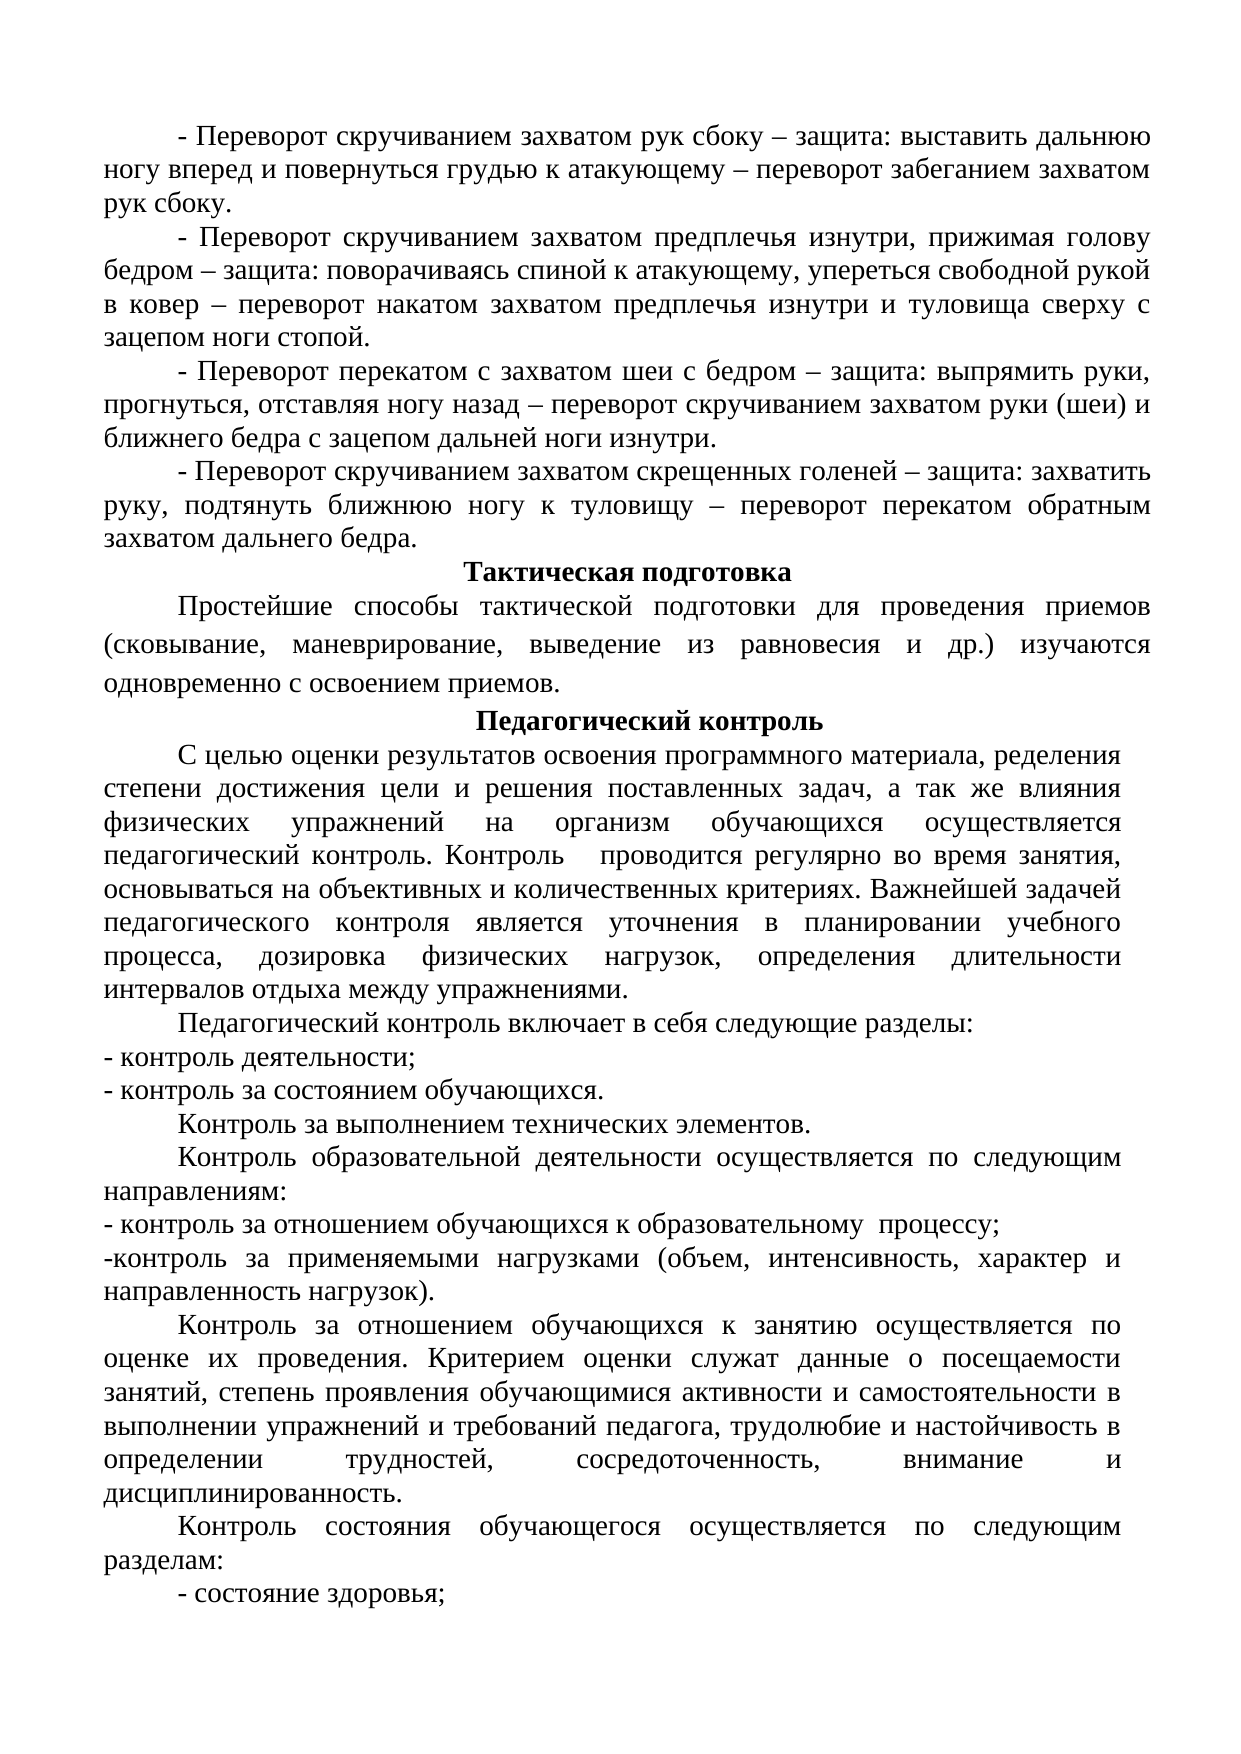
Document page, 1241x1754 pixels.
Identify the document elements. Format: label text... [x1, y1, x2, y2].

text Контроль образовательной деятельности осуществляется по следующим направлениям: [103, 1139, 1122, 1206]
text - контроль за отношением обучающихся к образовательному процессу; [103, 1206, 1122, 1240]
text - Переворот скручиванием захватом предплечья изнутри, прижимая голову бедром – защита: поворачиваясь спиной к атакующему, упереться свободной рукой в ковер – переворот накатом захватом предплечья изнутри и туловища сверху с зацепом ноги стопой. [103, 219, 1152, 353]
text - Переворот перекатом с захватом шеи с бедром – защита: выпрямить руки, прогнуться, отставляя ногу назад – переворот скручиванием захватом руки (шеи) и ближнего бедра с зацепом дальней ноги изнутри. [103, 353, 1152, 453]
text Контроль состояния обучающегося осуществляется по следующим разделам: [103, 1508, 1122, 1575]
text -контроль за применяемыми нагрузками (объем, интенсивность, характер и направленность нагрузок). [103, 1240, 1122, 1307]
text - Переворот скручиванием захватом рук сбоку – защита: выставить дальнюю ногу вперед и повернуться грудью к атакующему – переворот забеганием захватом рук сбоку. [103, 118, 1152, 219]
text Простейшие способы тактической подготовки для проведения приемов (сковывание, маневрирование, выведение из равновесия и др.) изучаются одновременно с освоением приемов. [103, 588, 1152, 698]
text Педагогический контроль включает в себя следующие разделы: [103, 1005, 1122, 1039]
text С целью оценки результатов освоения программного материала, ределения степени достижения цели и решения поставленных задач, а так же влияния физических упражнений на организм обучающихся осуществляется педагогический контроль. Контроль проводится регулярно во время занятия, основываться на объективных и количественных критериях. Важнейшей задачей педагогического контроля является уточнения в планировании учебного процесса, дозировка физических нагрузок, определения длительности интервалов отдыха между упражнениями. [103, 737, 1122, 1005]
text Тактическая подготовка [103, 554, 1152, 588]
text - контроль за состоянием обучающихся. [103, 1072, 1122, 1106]
text Контроль за выполнением технических элементов. [103, 1106, 1122, 1139]
text - Переворот скручиванием захватом скрещенных голеней – защита: захватить руку, подтянуть ближнюю ногу к туловищу – переворот перекатом обратным захватом дальнего бедра. [103, 453, 1152, 554]
text - состояние здоровья; [103, 1575, 1122, 1609]
text - контроль деятельности; [103, 1039, 1122, 1072]
text Педагогический контроль [103, 703, 1122, 737]
text Контроль за отношением обучающихся к занятию осуществляется по оценке их проведения. Критерием оценки служат данные о посещаемости занятий, степень проявления обучающимися активности и самостоятельности в выполнении упражнений и требований педагога, трудолюбие и настойчивость в определении трудностей, сосредоточенность, внимание и дисциплинированность. [103, 1307, 1122, 1508]
